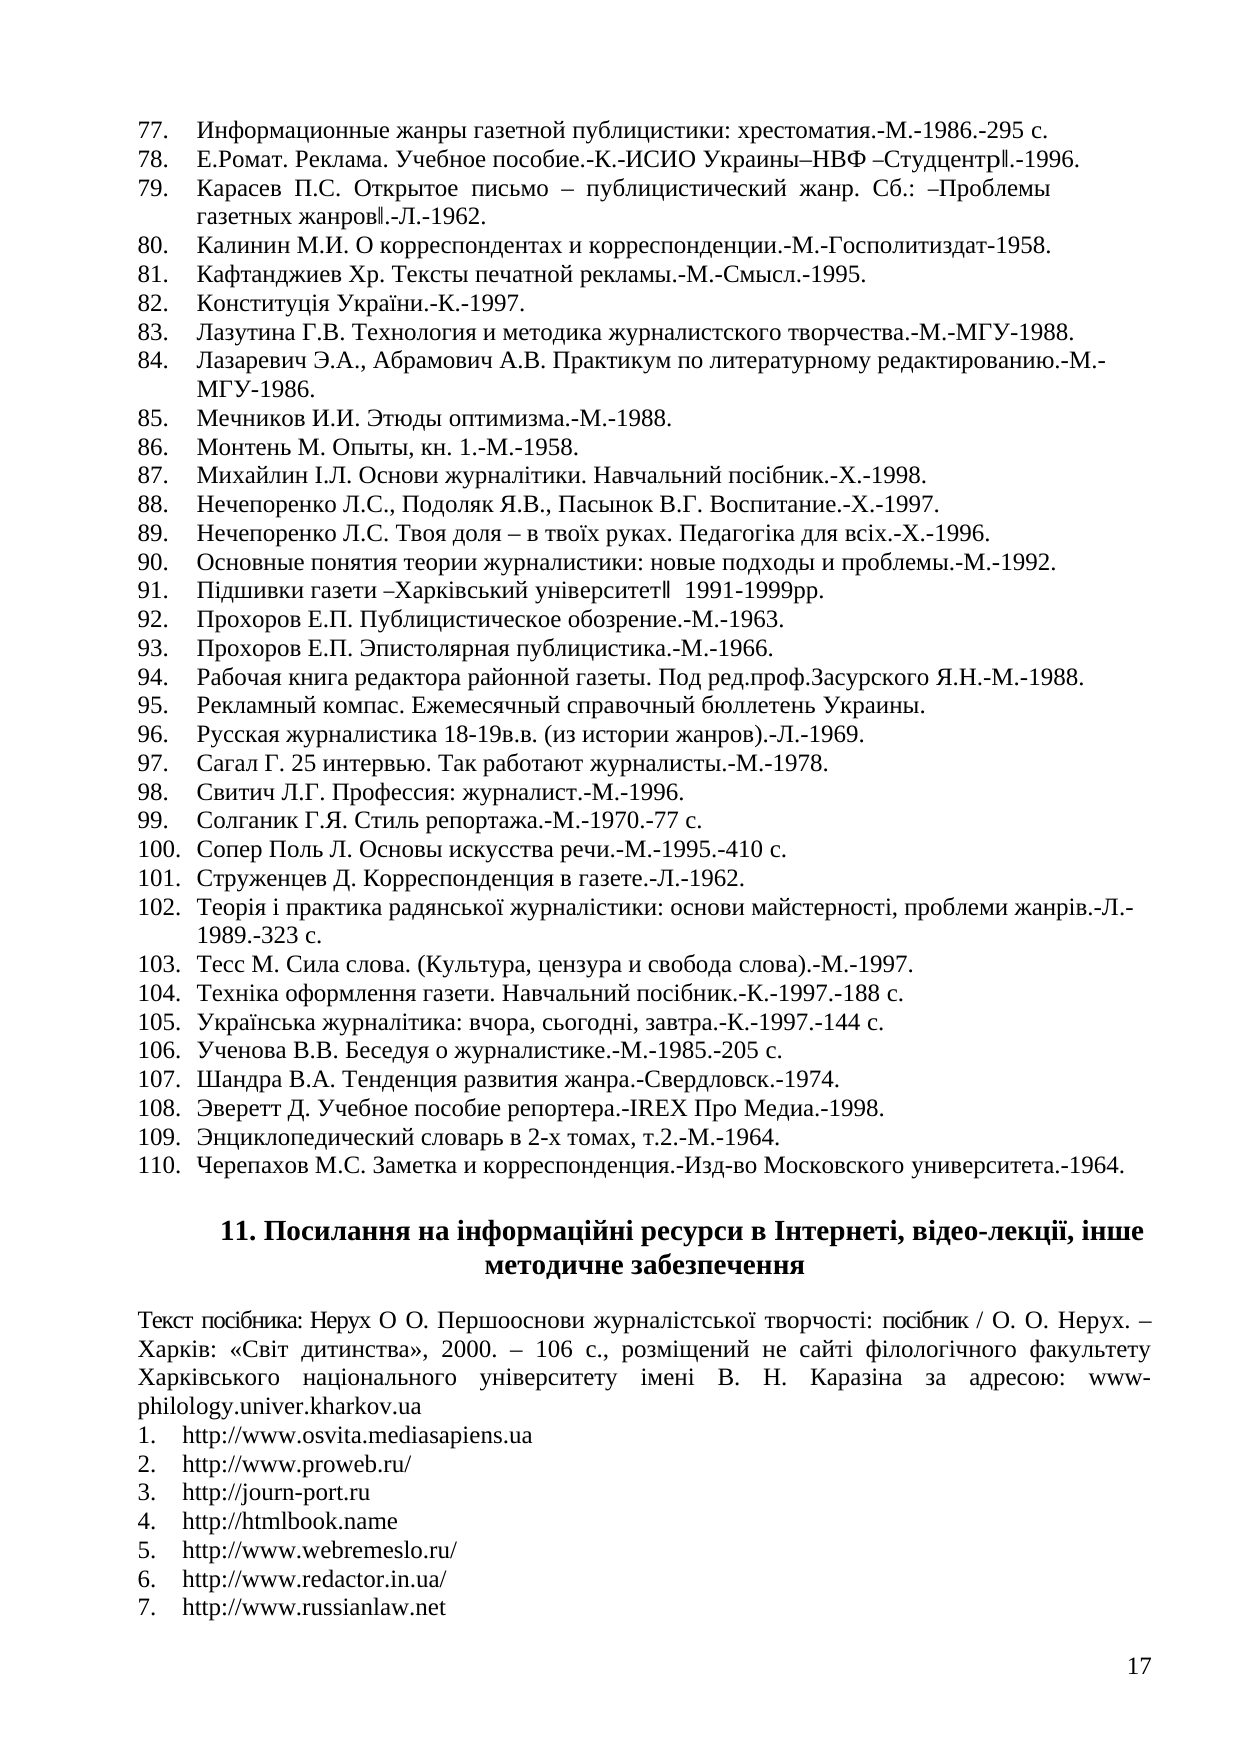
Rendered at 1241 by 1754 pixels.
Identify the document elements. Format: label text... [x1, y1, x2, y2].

list http://www.webremeslo.ru/ [137, 1535, 1163, 1564]
list Підшивки газети ―Харківський університет‖ 1991-1999рр. [137, 575, 1163, 604]
list Лазутина Г.В. Технология и методика журналистского творчества.-М.-МГУ-1988. [137, 317, 1163, 345]
list Прохоров Е.П. Публицистическое обозрение.-М.-1963. [137, 604, 1163, 633]
list Нечепоренко Л.С., Подоляк Я.В., Пасынок В.Г. Воспитание.-Х.-1997. [137, 489, 1163, 518]
list Рабочая книга редактора районной газеты. Под ред.проф.Засурского Я.Н.-М.-1988. [137, 662, 1163, 690]
list Кафтанджиев Хр. Тексты печатной рекламы.-М.-Смысл.-1995. [137, 259, 1163, 288]
list Конституція України.-К.-1997. [137, 288, 1163, 317]
list Эверетт Д. Учебное пособие репортера.-IREX Про Медиа.-1998. [137, 1093, 1163, 1122]
list Энциклопедический словарь в 2-х томах, т.2.-М.-1964. [137, 1122, 1163, 1150]
list Сопер Поль Л. Основы искусства речи.-М.-1995.-410 с. [137, 834, 1163, 863]
list Солганик Г.Я. Стиль репортажа.-М.-1970.-77 с. [137, 805, 1163, 834]
subtitle 11. Посилання на інформаційні ресурси в Інтернеті, відео-лекції, інше методичне забезпечення [220, 1213, 1146, 1280]
list Михайлин І.Л. Основи журналітики. Навчальний посібник.-Х.-1998. [137, 460, 1163, 489]
list Русская журналистика 18-19в.в. (из истории жанров).-Л.-1969. [137, 719, 1163, 748]
list Лазаревич Э.А., Абрамович А.В. Практикум по литературному редактированию.-М.- МГУ-1986. [137, 345, 1152, 403]
list Е.Ромат. Реклама. Учебное пособие.-К.-ИСИО Украины–НВФ ―Студцентр‖.-1996. [137, 144, 1163, 173]
list http://www.redactor.in.ua/ [137, 1564, 1163, 1592]
list Рекламный компас. Ежемесячный справочный бюллетень Украины. [137, 690, 1163, 719]
list Основные понятия теории журналистики: новые подходы и проблемы.-М.-1992. [137, 547, 1163, 575]
list http://www.russianlaw.net [137, 1592, 1163, 1621]
list Українська журналітика: вчора, сьогодні, завтра.-К.-1997.-144 с. [137, 1007, 1163, 1035]
list Информационные жанры газетной публицистики: хрестоматия.-М.-1986.-295 с. [137, 115, 1163, 144]
list http://journ-port.ru [137, 1477, 1163, 1506]
text Текст посібника: Нерух О О. Першооснови журналістської творчості: посібник / О. О. Нерух. – Харків: «Світ дитинства», 2000. – 106 с., розміщений не сайті філологічного факультету Харківського національного університету імені В. Н. Каразіна за адресою: www- philology.univer.kharkov.ua [137, 1305, 1152, 1420]
list Сагал Г. 25 интервью. Так работают журналисты.-М.-1978. [137, 748, 1163, 777]
list Ученова В.В. Беседуя о журналистике.-М.-1985.-205 с. [137, 1035, 1163, 1064]
list Калинин М.И. О корреспондентах и корреспонденции.-М.-Госполитиздат-1958. [137, 230, 1163, 259]
list http://www.osvita.mediasapiens.ua [137, 1420, 1163, 1449]
list Свитич Л.Г. Профессия: журналист.-М.-1996. [137, 777, 1163, 805]
list Теорія і практика радянської журналістики: основи майстерності, проблеми жанрів.-Л.- 1989.-323 с. [137, 892, 1152, 949]
list Прохоров Е.П. Эпистолярная публицистика.-М.-1966. [137, 633, 1163, 662]
list Струженцев Д. Корреспонденция в газете.-Л.-1962. [137, 863, 1163, 892]
list Монтень М. Опыты, кн. 1.-М.-1958. [137, 432, 1163, 460]
list Мечников И.И. Этюды оптимизма.-М.-1988. [137, 403, 1163, 432]
list Черепахов М.С. Заметка и корреспонденция.-Изд-во Московского университета.-1964. [137, 1150, 1163, 1179]
list http://www.proweb.ru/ [137, 1449, 1163, 1477]
list Техніка оформлення газети. Навчальний посібник.-К.-1997.-188 с. [137, 978, 1163, 1007]
list Нечепоренко Л.С. Твоя доля – в твоїх руках. Педагогіка для всіх.-Х.-1996. [137, 518, 1163, 547]
list Шандра В.А. Тенденция развития жанра.-Свердловск.-1974. [137, 1064, 1163, 1093]
list Тесс М. Сила слова. (Культура, цензура и свобода слова).-М.-1997. [137, 949, 1163, 978]
list Карасев П.С. Открытое письмо – публицистический жанр. Сб.: ―Проблемы газетных жанров‖.-Л.-1962. [137, 173, 1151, 230]
list http://htmlbook.name [137, 1506, 1163, 1535]
